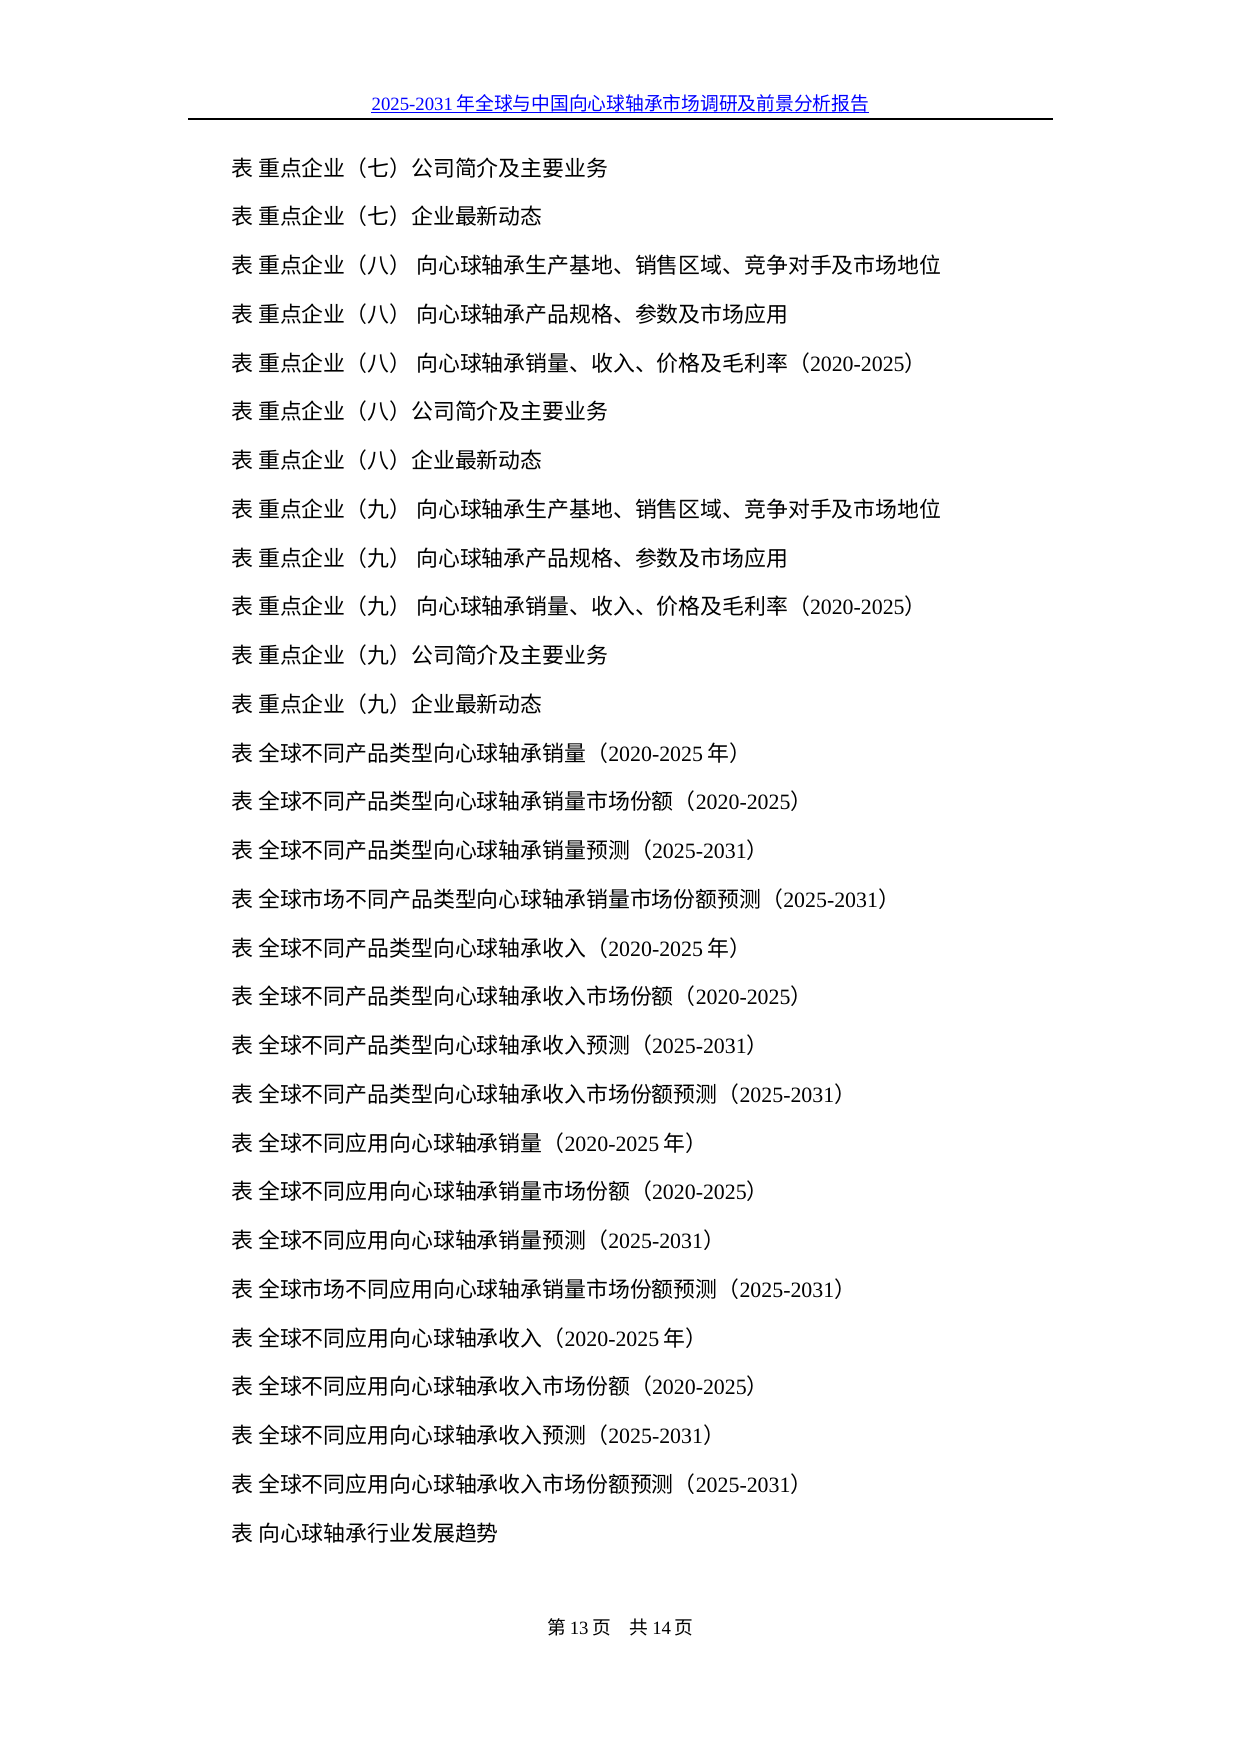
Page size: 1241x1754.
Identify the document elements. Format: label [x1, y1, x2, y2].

text [187, 150, 1053, 1548]
